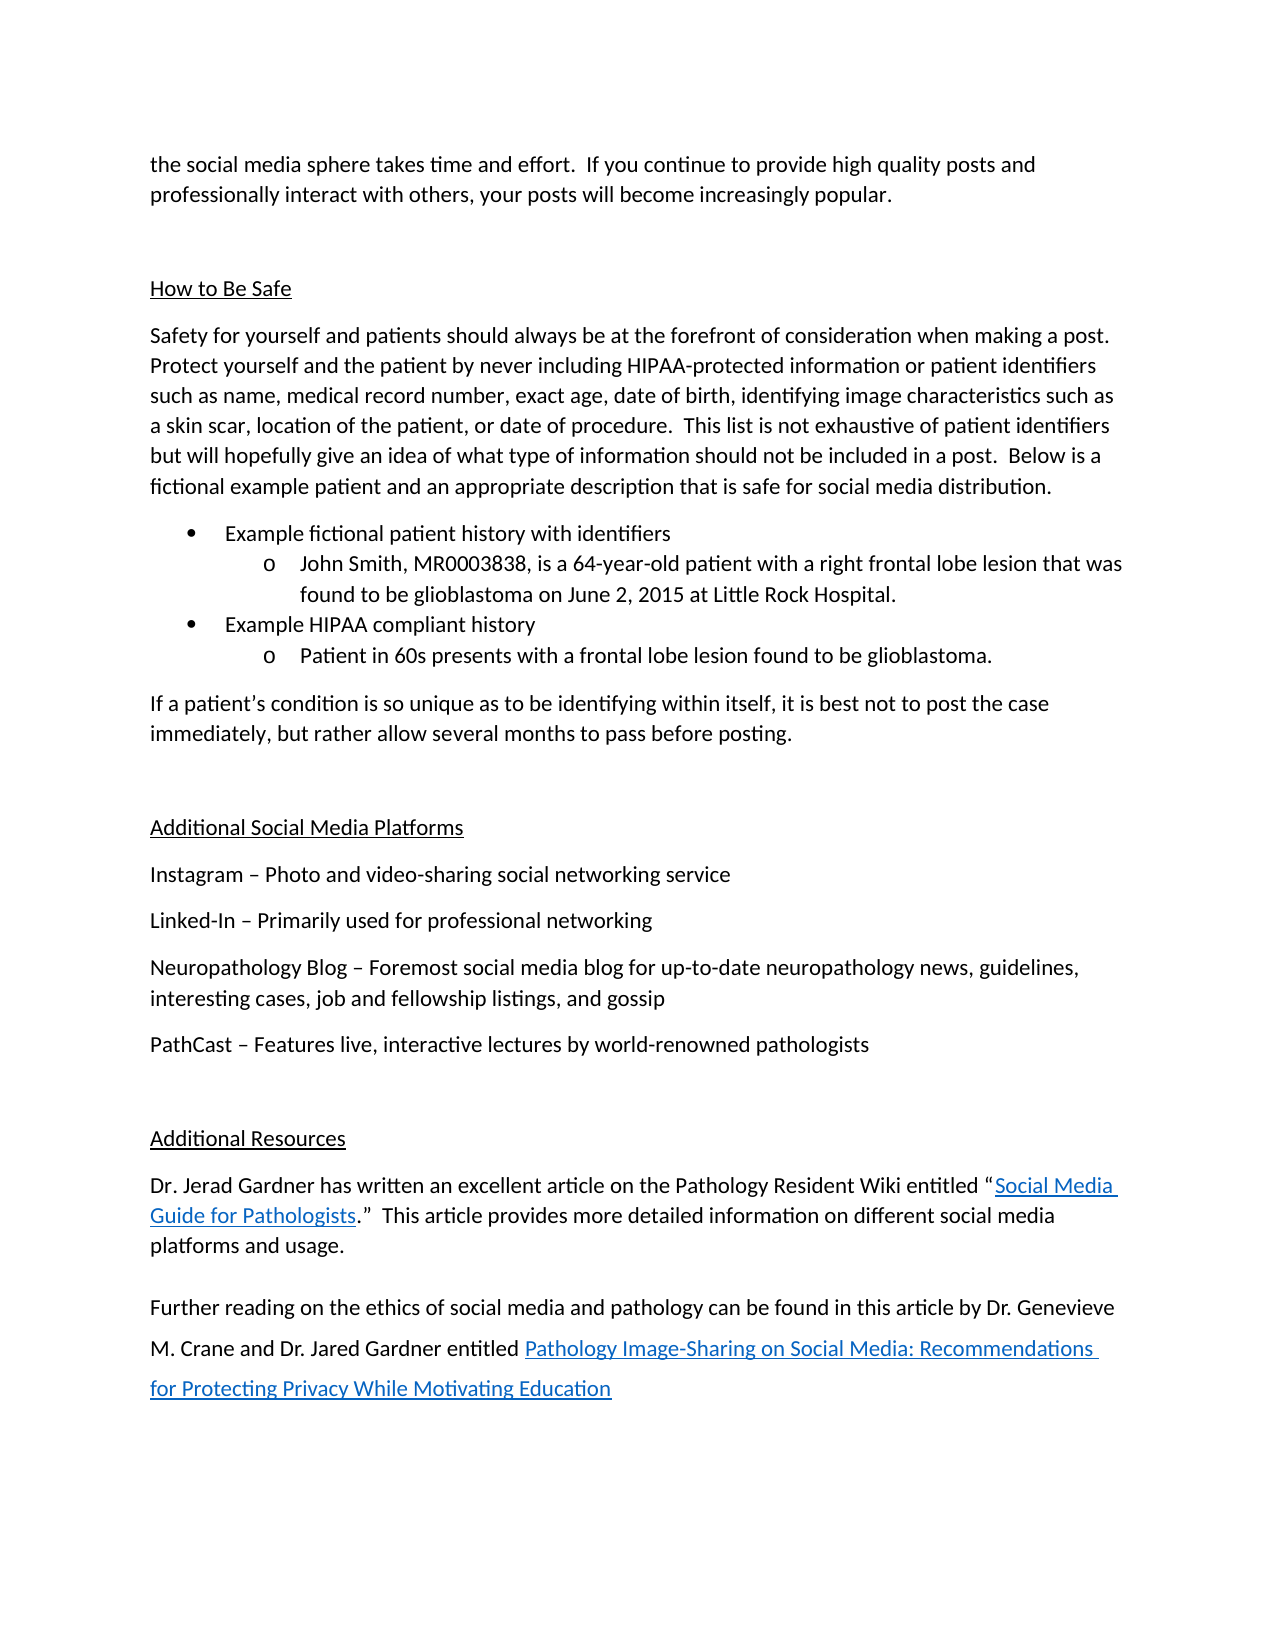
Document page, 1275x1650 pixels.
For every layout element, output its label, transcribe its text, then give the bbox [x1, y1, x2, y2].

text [150, 150, 1125, 208]
list John Smith, MR0003838, is a 64-year-old patient with a right frontal lobe lesion that was found to be glioblastoma on June 2, 2015 at Little Rock Hospital. [262, 549, 1125, 608]
text PathCast – Features live, interactive lectures by world-renowned pathologists [150, 1031, 1125, 1058]
text How to Be Safe [150, 274, 1125, 302]
subtitle Further reading on the ethics of social media and pathology can be found in this article by Dr. Genevieve M. Crane and Dr. Jared Gardner entitled Pathology Image-Sharing on Social Media: Recommendations for Protecting Privacy While Motivating Education [150, 1281, 1125, 1402]
text Additional Resources [150, 1124, 1125, 1152]
text Dr. Jerad Gardner has written an excellent article on the Pathology Resident Wiki entitled “Social Media Guide for Pathologists.” This article provides more detailed information on different social media platforms and usage. [150, 1171, 1125, 1259]
list Example fictional patient history with identifiers [187, 519, 1125, 547]
text If a patient’s condition is so unique as to be identifying within itself, it is best not to post the case immediately, but rather allow several months to pass before posting. [150, 689, 1125, 747]
text Additional Social Media Platforms [150, 813, 1125, 841]
text Instagram – Photo and video-sharing social networking service [150, 860, 1125, 888]
text Neuropathology Blog – Foremost social media blog for up-to-date neuropathology news, guidelines, interesting cases, job and fellowship listings, and gossip [150, 953, 1125, 1012]
list Example HIPAA compliant history [187, 611, 1125, 638]
text Safety for yourself and patients should always be at the forefront of consideration when making a post. Protect yourself and the patient by never including HIPAA-protected information or patient identifiers such as name, medical record number, exact age, date of birth, identifying image characteristics such as a skin scar, location of the patient, or date of procedure. This list is not exhaustive of patient identifiers but will hopefully give an idea of what type of information should not be included in a post. Below is a fictional example patient and an appropriate description that is safe for social media distribution. [150, 321, 1125, 500]
text Linked-In – Primarily used for professional networking [150, 907, 1125, 934]
list Patient in 60s presents with a frontal lobe lesion found to be glioblastoma. [262, 641, 1125, 670]
